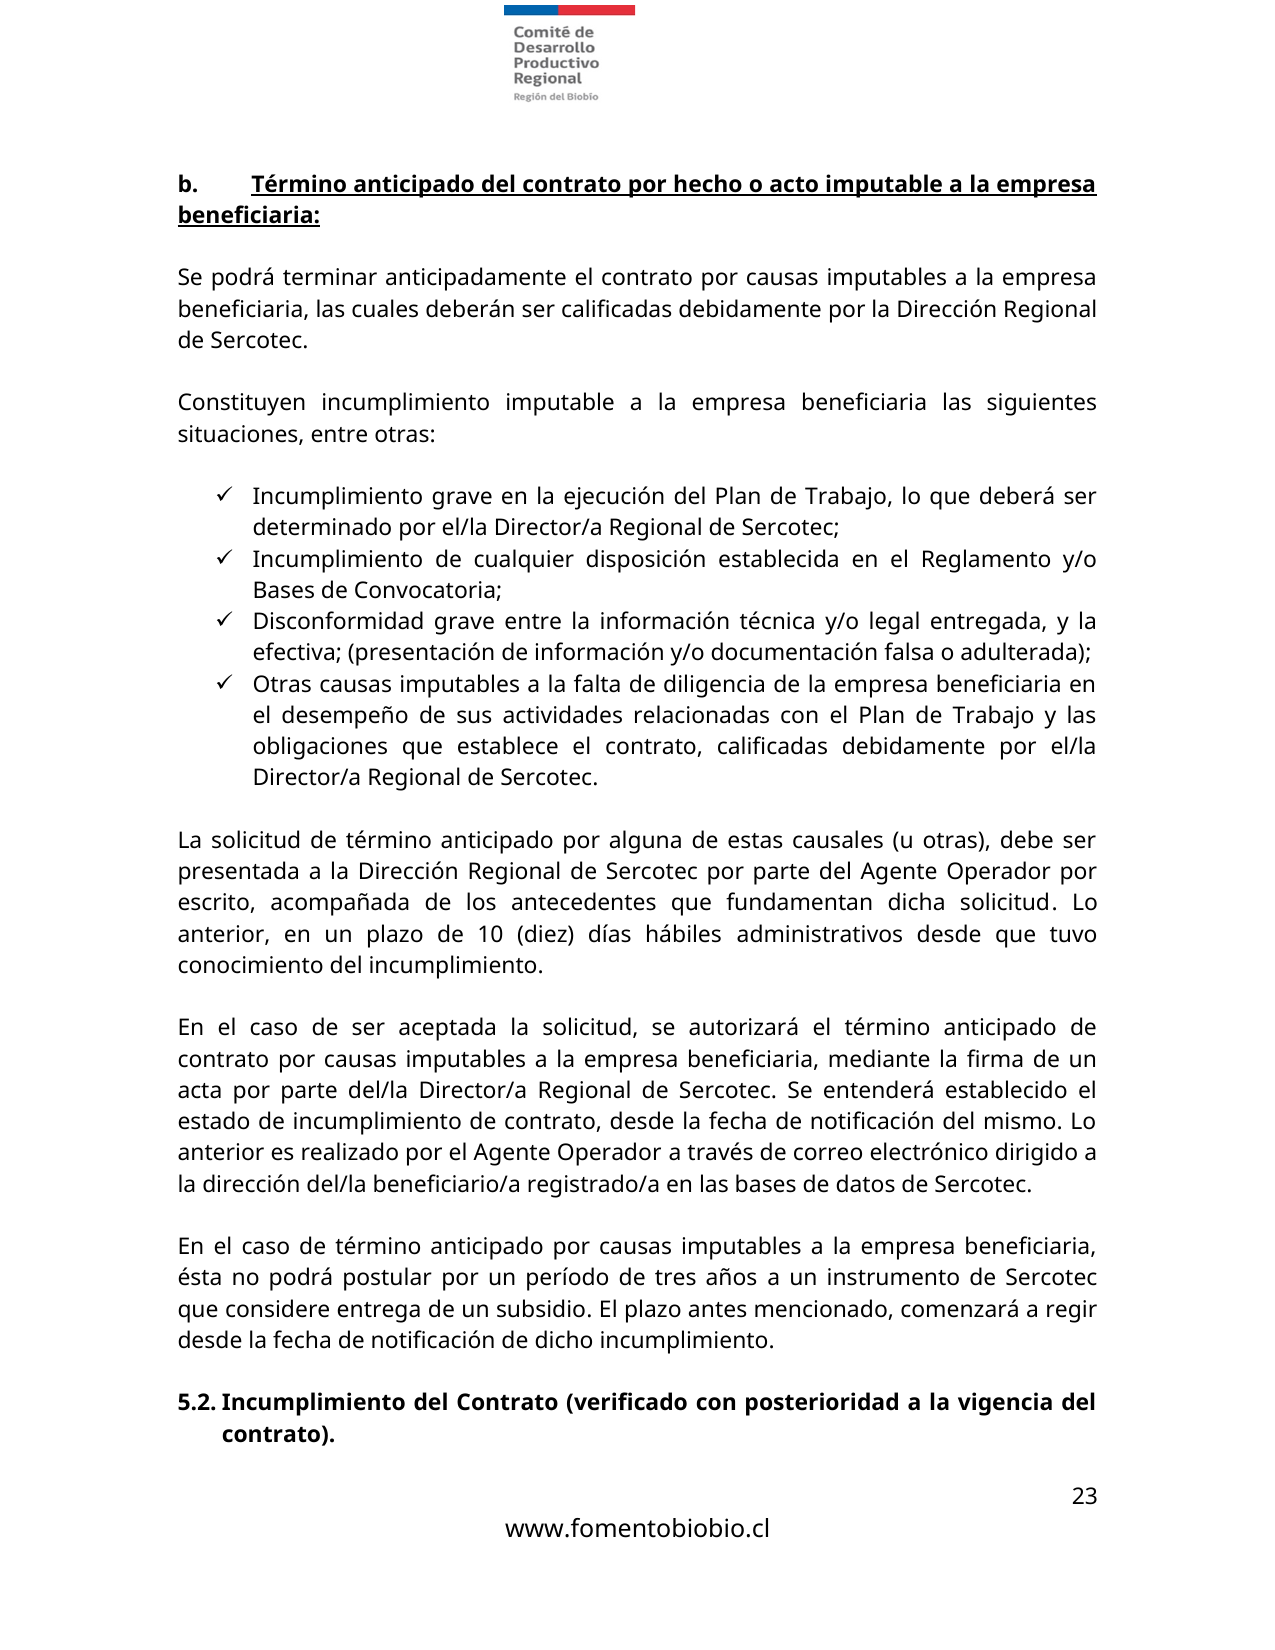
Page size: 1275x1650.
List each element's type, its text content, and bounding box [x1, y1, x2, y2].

list Término anticipado del contrato por hecho o acto imputable a la empresa beneficiaria: [177, 168, 1098, 230]
text La solicitud de término anticipado por alguna de estas causales (u otras), debe ser presentada a la Dirección Regional de Sercotec por parte del Agente Operador por escrito, acompañada de los antecedentes que fundamentan dicha solicitud. Lo anterior, en un plazo de 10 (diez) días hábiles administrativos desde que tuvo conocimiento del incumplimiento. [177, 824, 1098, 980]
text En el caso de término anticipado por causas imputables a la empresa beneficiaria, ésta no podrá postular por un período de tres años a un instrumento de Sercotec que considere entrega de un subsidio. El plazo antes mencionado, comenzará a regir desde la fecha de notificación de dicho incumplimiento. [177, 1230, 1098, 1355]
list Incumplimiento del Contrato (verificado con posterioridad a la vigencia del contrato). [177, 1386, 1098, 1449]
text Se podrá terminar anticipadamente el contrato por causas imputables a la empresa beneficiaria, las cuales deberán ser calificadas debidamente por la Dirección Regional de Sercotec. [177, 261, 1098, 355]
text En el caso de ser aceptada la solicitud, se autorizará el término anticipado de contrato por causas imputables a la empresa beneficiaria, mediante la firma de un acta por parte del/la Director/a Regional de Sercotec. Se entenderá establecido el estado de incumplimiento de contrato, desde la fecha de notificación del mismo. Lo anterior es realizado por el Agente Operador a través de correo electrónico dirigido a la dirección del/la beneficiario/a registrado/a en las bases de datos de Sercotec. [177, 1011, 1098, 1199]
list Disconformidad grave entre la información técnica y/o legal entregada, y la efectiva; (presentación de información y/o documentación falsa o adulterada); [215, 605, 1098, 668]
list Incumplimiento de cualquier disposición establecida en el Reglamento y/o Bases de Convocatoria; [215, 543, 1098, 605]
picture [504, 5, 636, 134]
list Otras causas imputables a la falta de diligencia de la empresa beneficiaria en el desempeño de sus actividades relacionadas con el Plan de Trabajo y las obligaciones que establece el contrato, calificadas debidamente por el/la Director/a Regional de Sercotec. [215, 668, 1098, 793]
list Incumplimiento grave en la ejecución del Plan de Trabajo, lo que deberá ser determinado por el/la Director/a Regional de Sercotec; [215, 480, 1098, 543]
text Constituyen incumplimiento imputable a la empresa beneficiaria las siguientes situaciones, entre otras: [177, 386, 1098, 449]
